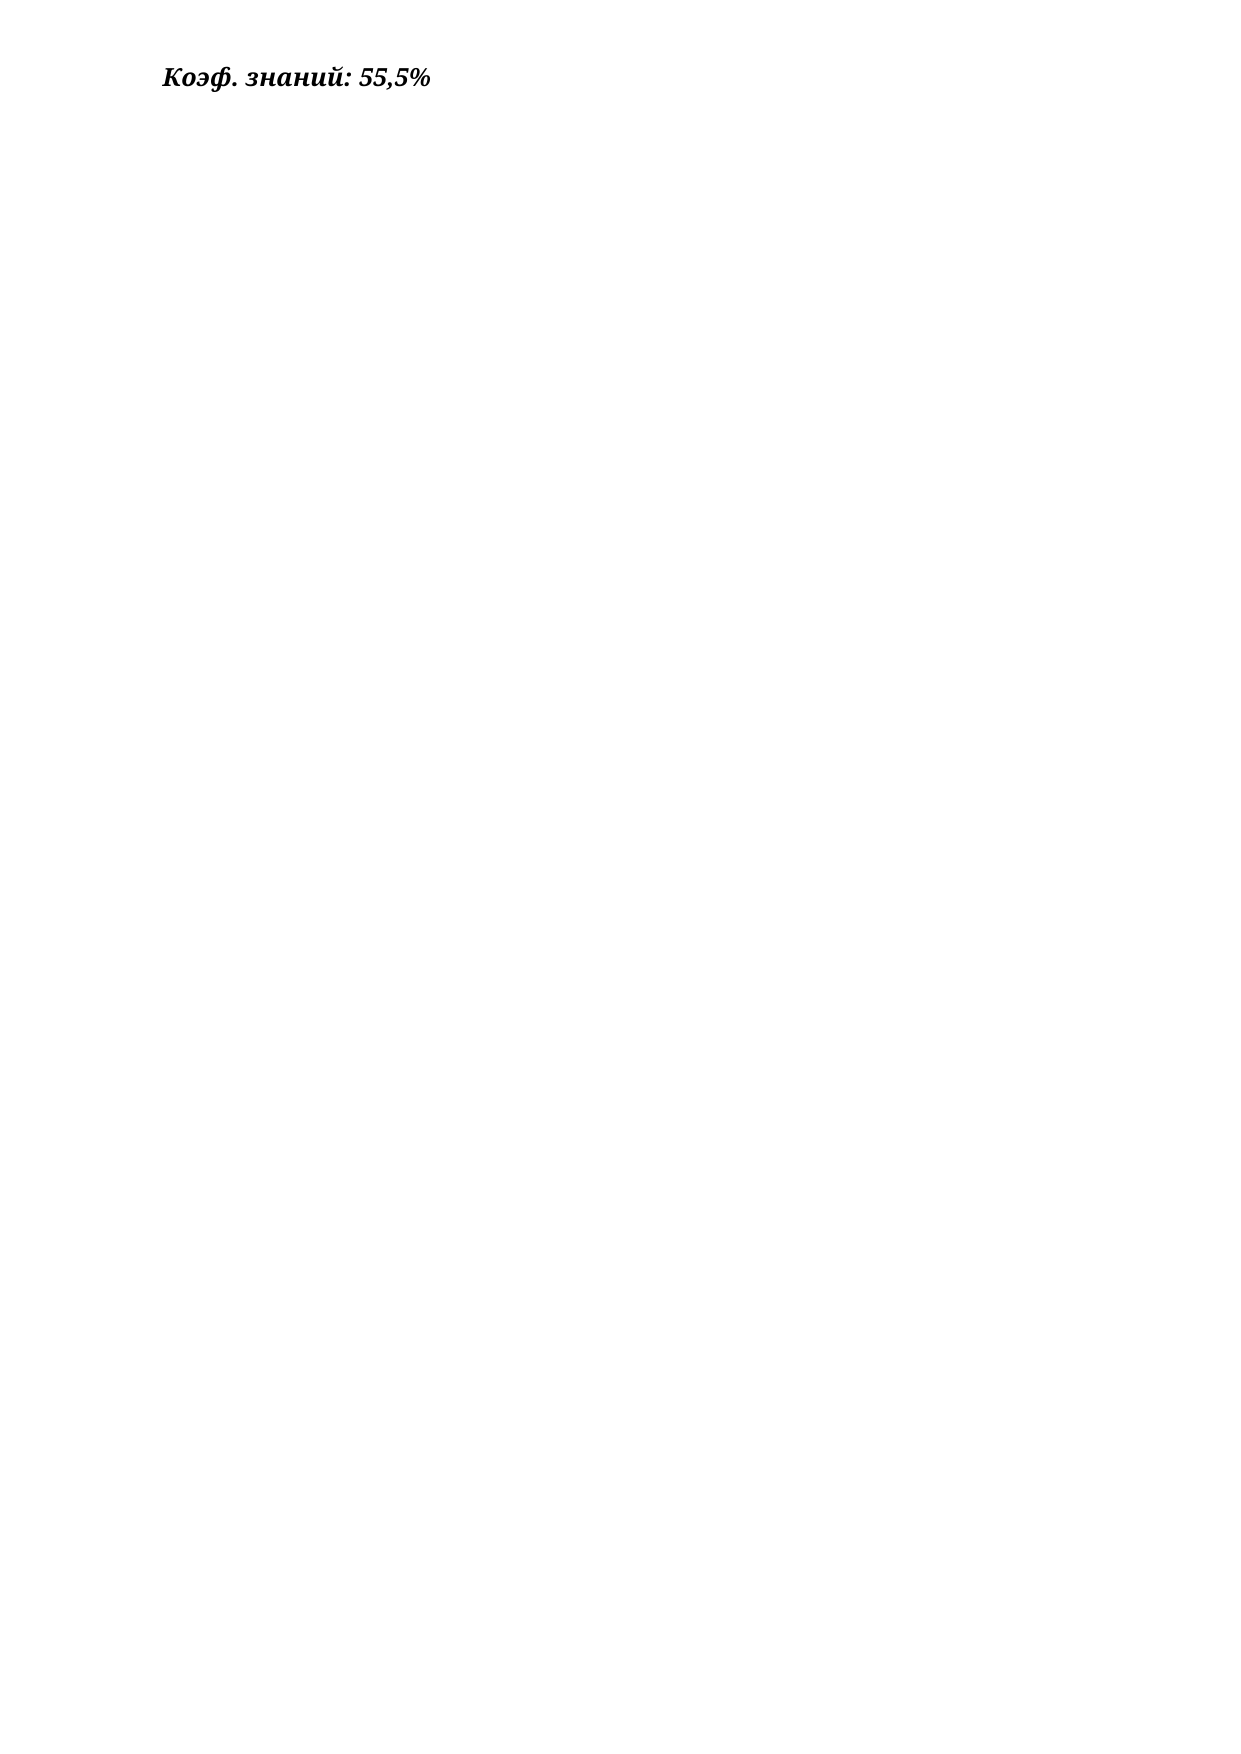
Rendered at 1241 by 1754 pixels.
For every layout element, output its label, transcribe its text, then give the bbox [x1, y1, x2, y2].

text Коэф. знаний: 55,5% [162, 59, 576, 93]
